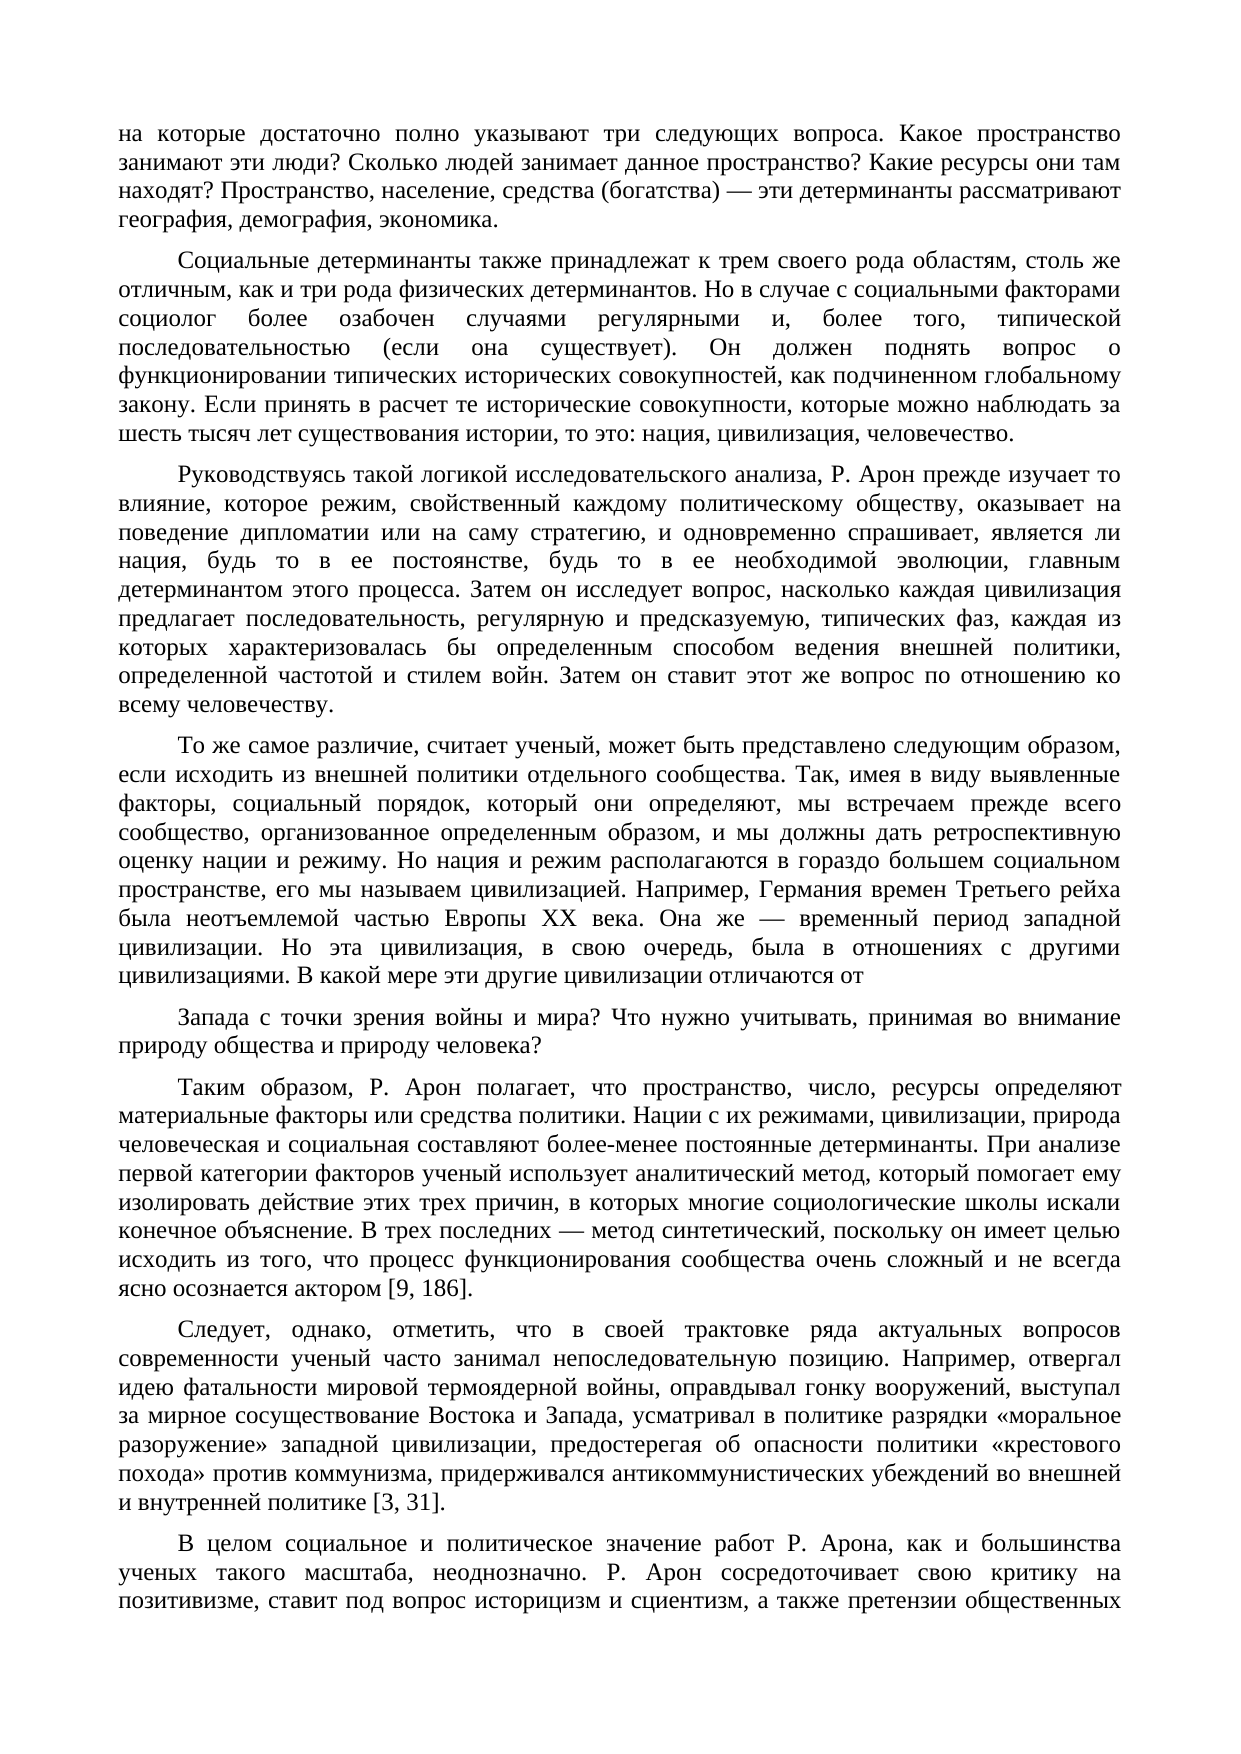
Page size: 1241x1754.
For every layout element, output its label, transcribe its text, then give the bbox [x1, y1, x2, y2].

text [118, 118, 1122, 233]
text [118, 1528, 1122, 1614]
text Таким образом, Р. Арон полагает, что пространство, число, ресурсы определяют материальные факторы или средства политики. Нации с их режимами, цивилизации, природа человеческая и социальная составляют более-менее постоянные детерминанты. При анализе первой категории факторов ученый использует аналитический метод, который помогает ему изолировать действие этих трех причин, в которых многие социологические школы искали конечное объяснение. В трех последних — метод синтетический, поскольку он имеет целью исходить из того, что процесс функционирования сообщества очень сложный и не всегда ясно осознается актором [9, 186]. [118, 1072, 1122, 1302]
text Следует, однако, отметить, что в своей трактовке ряда актуальных вопросов современности ученый часто занимал непоследовательную позицию. Например, отвергал идею фатальности мировой термоядерной войны, оправдывал гонку вооружений, выступал за мирное сосуществование Востока и Запада, усматривал в политике разрядки «моральное разоружение» западной цивилизации, предостерегая об опасности политики «крестового похода» против коммунизма, придерживался антикоммунистических убеждений во внешней и внутренней политике [3, 31]. [118, 1314, 1122, 1516]
text Руководствуясь такой логикой исследовательского анализа, Р. Арон прежде изучает то влияние, которое режим, свойственный каждому политическому обществу, оказывает на поведение дипломатии или на саму стратегию, и одновременно спрашивает, является ли нация, будь то в ее постоянстве, будь то в ее необходимой эволюции, главным детерминантом этого процесса. Затем он исследует вопрос, насколько каждая цивилизация предлагает последовательность, регулярную и предсказуемую, типических фаз, каждая из которых характеризовалась бы определенным способом ведения внешней политики, определенной частотой и стилем войн. Затем он ставит этот же вопрос по отношению ко всему человечеству. [118, 459, 1122, 718]
text Социальные детерминанты также принадлежат к трем своего рода областям, столь же отличным, как и три рода физических детерминантов. Но в случае с социальными факторами социолог более озабочен случаями регулярными и, более того, типической последовательностью (если она существует). Он должен поднять вопрос о функционировании типических исторических совокупностей, как подчиненном глобальному закону. Если принять в расчет те исторические совокупности, которые можно наблюдать за шесть тысяч лет существования истории, то это: нация, цивилизация, человечество. [118, 246, 1122, 447]
text То же самое различие, считает ученый, может быть представлено следующим образом, если исходить из внешней политики отдельного сообщества. Так, имея в виду выявленные факторы, социальный порядок, который они определяют, мы встречаем прежде всего сообщество, организованное определенным образом, и мы должны дать ретроспективную оценку нации и режиму. Но нация и режим располагаются в гораздо большем социальном пространстве, его мы называем цивилизацией. Например, Германия времен Третьего рейха была неотъемлемой частью Европы XX века. Она же — временный период западной цивилизации. Но эта цивилизация, в свою очередь, была в отношениях с другими цивилизациями. В какой мере эти другие цивилизации отличаются от [118, 731, 1122, 989]
text Запада с точки зрения войны и мира? Что нужно учитывать, принимая во внимание природу общества и природу человека? [118, 1002, 1122, 1059]
